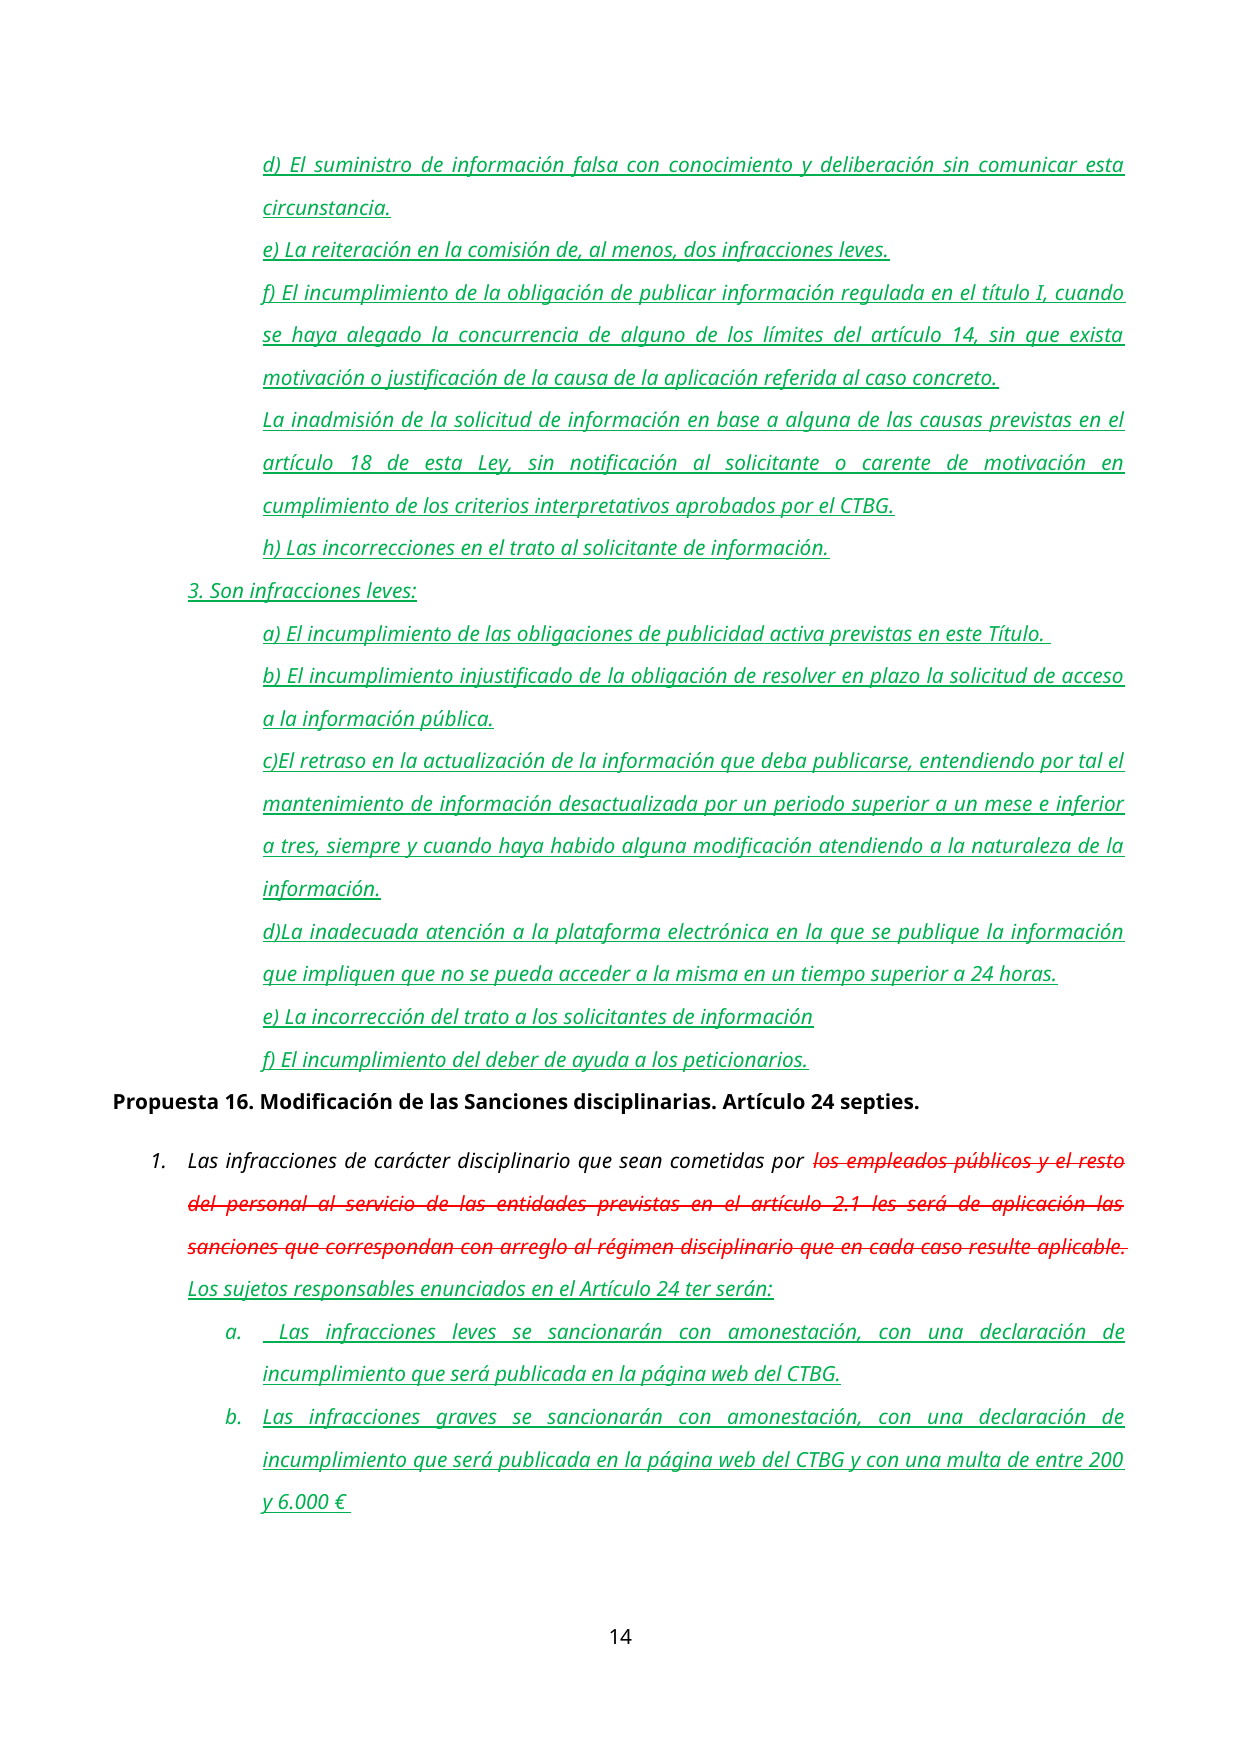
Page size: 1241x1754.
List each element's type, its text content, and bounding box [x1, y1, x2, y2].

text f) El incumplimiento del deber de ayuda a los peticionarios. [262, 1045, 1128, 1073]
list Las infracciones leves se sancionarán con amonestación, con una declaración de incumplimiento que será publicada en la página web del CTBG. [225, 1317, 1128, 1388]
text a) El incumplimiento de las obligaciones de publicidad activa previstas en este Título. [262, 619, 1128, 647]
text d)La inadecuada atención a la plataforma electrónica en la que se publique la información que impliquen que no se pueda acceder a la misma en un tiempo superior a 24 horas. [262, 917, 1128, 988]
text e) La incorrección del trato a los solicitantes de información [262, 1002, 1128, 1031]
text h) Las incorrecciones en el trato al solicitante de información. [262, 533, 1128, 562]
list Las infracciones de carácter disciplinario que sean cometidas por los empleados públicos y el resto del personal al servicio de las entidades previstas en el artículo 2.1 les será de aplicación las sanciones que correspondan con arreglo al régimen disciplinario que en cada caso resulte aplicable. Los sujetos responsables enunciados en el Artículo 24 ter serán: [150, 1147, 1128, 1303]
text e) La reiteración en la comisión de, al menos, dos infracciones leves. [262, 235, 1128, 264]
text f) El incumplimiento de la obligación de publicar información regulada en el título I, cuando se haya alegado la concurrencia de alguno de los límites del artículo 14, sin que exista motivación o justificación de la causa de la aplicación referida al caso concreto. [262, 278, 1128, 391]
text Propuesta 16. Modificación de las Sanciones disciplinarias. Artículo 24 septies. [112, 1087, 1128, 1116]
text La inadmisión de la solicitud de información en base a alguna de las causas previstas en el artículo 18 de esta Ley, sin notificación al solicitante o carente de motivación en cumplimiento de los criterios interpretativos aprobados por el CTBG. [262, 406, 1128, 519]
text 3. Son infracciones leves: [187, 576, 1128, 604]
text c)El retraso en la actualización de la información que deba publicarse, entendiendo por tal el mantenimiento de información desactualizada por un periodo superior a un mese e inferior a tres, siempre y cuando haya habido alguna modificación atendiendo a la naturaleza de la información. [262, 746, 1128, 903]
text b) El incumplimiento injustificado de la obligación de resolver en plazo la solicitud de acceso a la información pública. [262, 661, 1128, 732]
list Las infracciones graves se sancionarán con amonestación, con una declaración de incumplimiento que será publicada en la página web del CTBG y con una multa de entre 200 y 6.000 € [225, 1402, 1128, 1516]
text d) El suministro de información falsa con conocimiento y deliberación sin comunicar esta circunstancia. [262, 150, 1128, 221]
